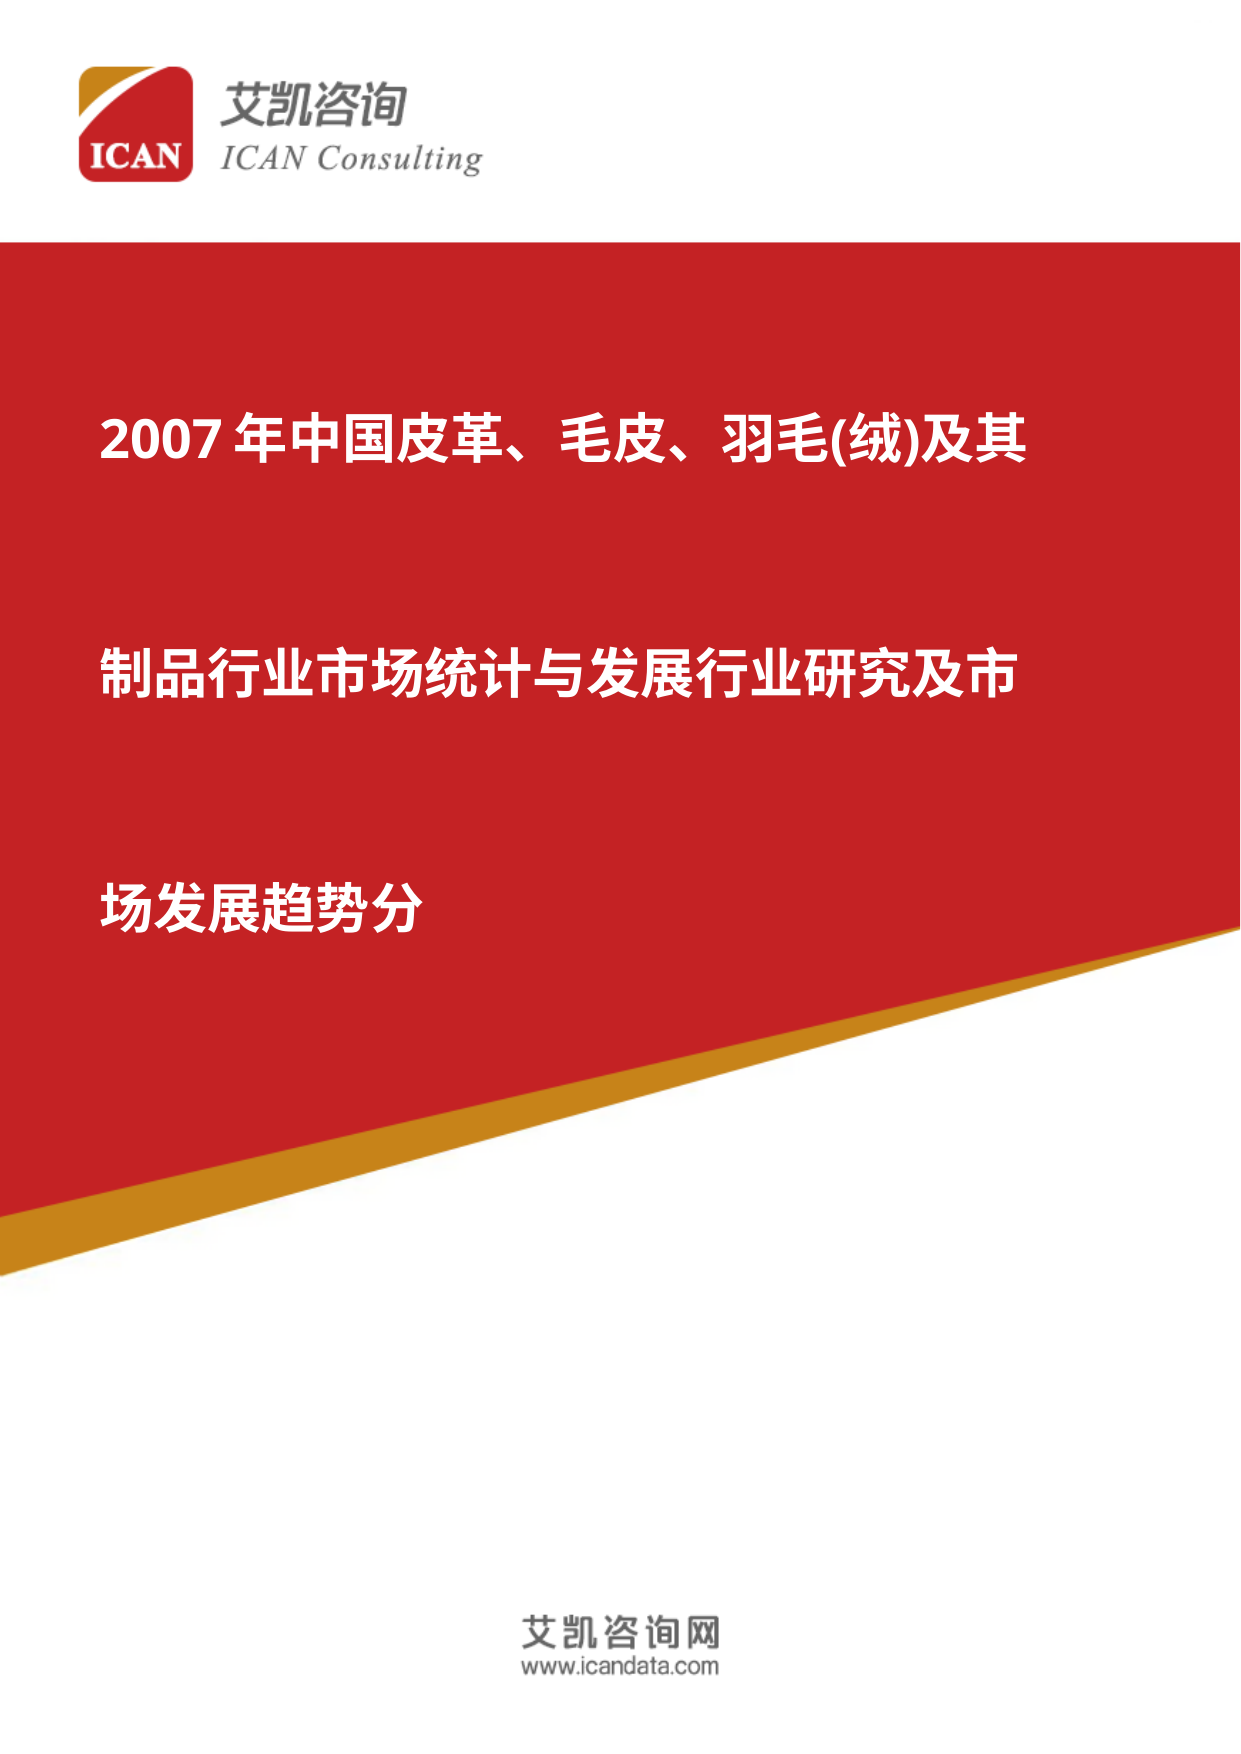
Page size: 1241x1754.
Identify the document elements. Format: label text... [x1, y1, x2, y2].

picture [0, 5, 1241, 1754]
subtitle 2007年中国皮革、毛皮、羽毛(绒)及其制品行业市场统计与发展行业研究及市场发展趋势分 [99, 386, 1053, 953]
